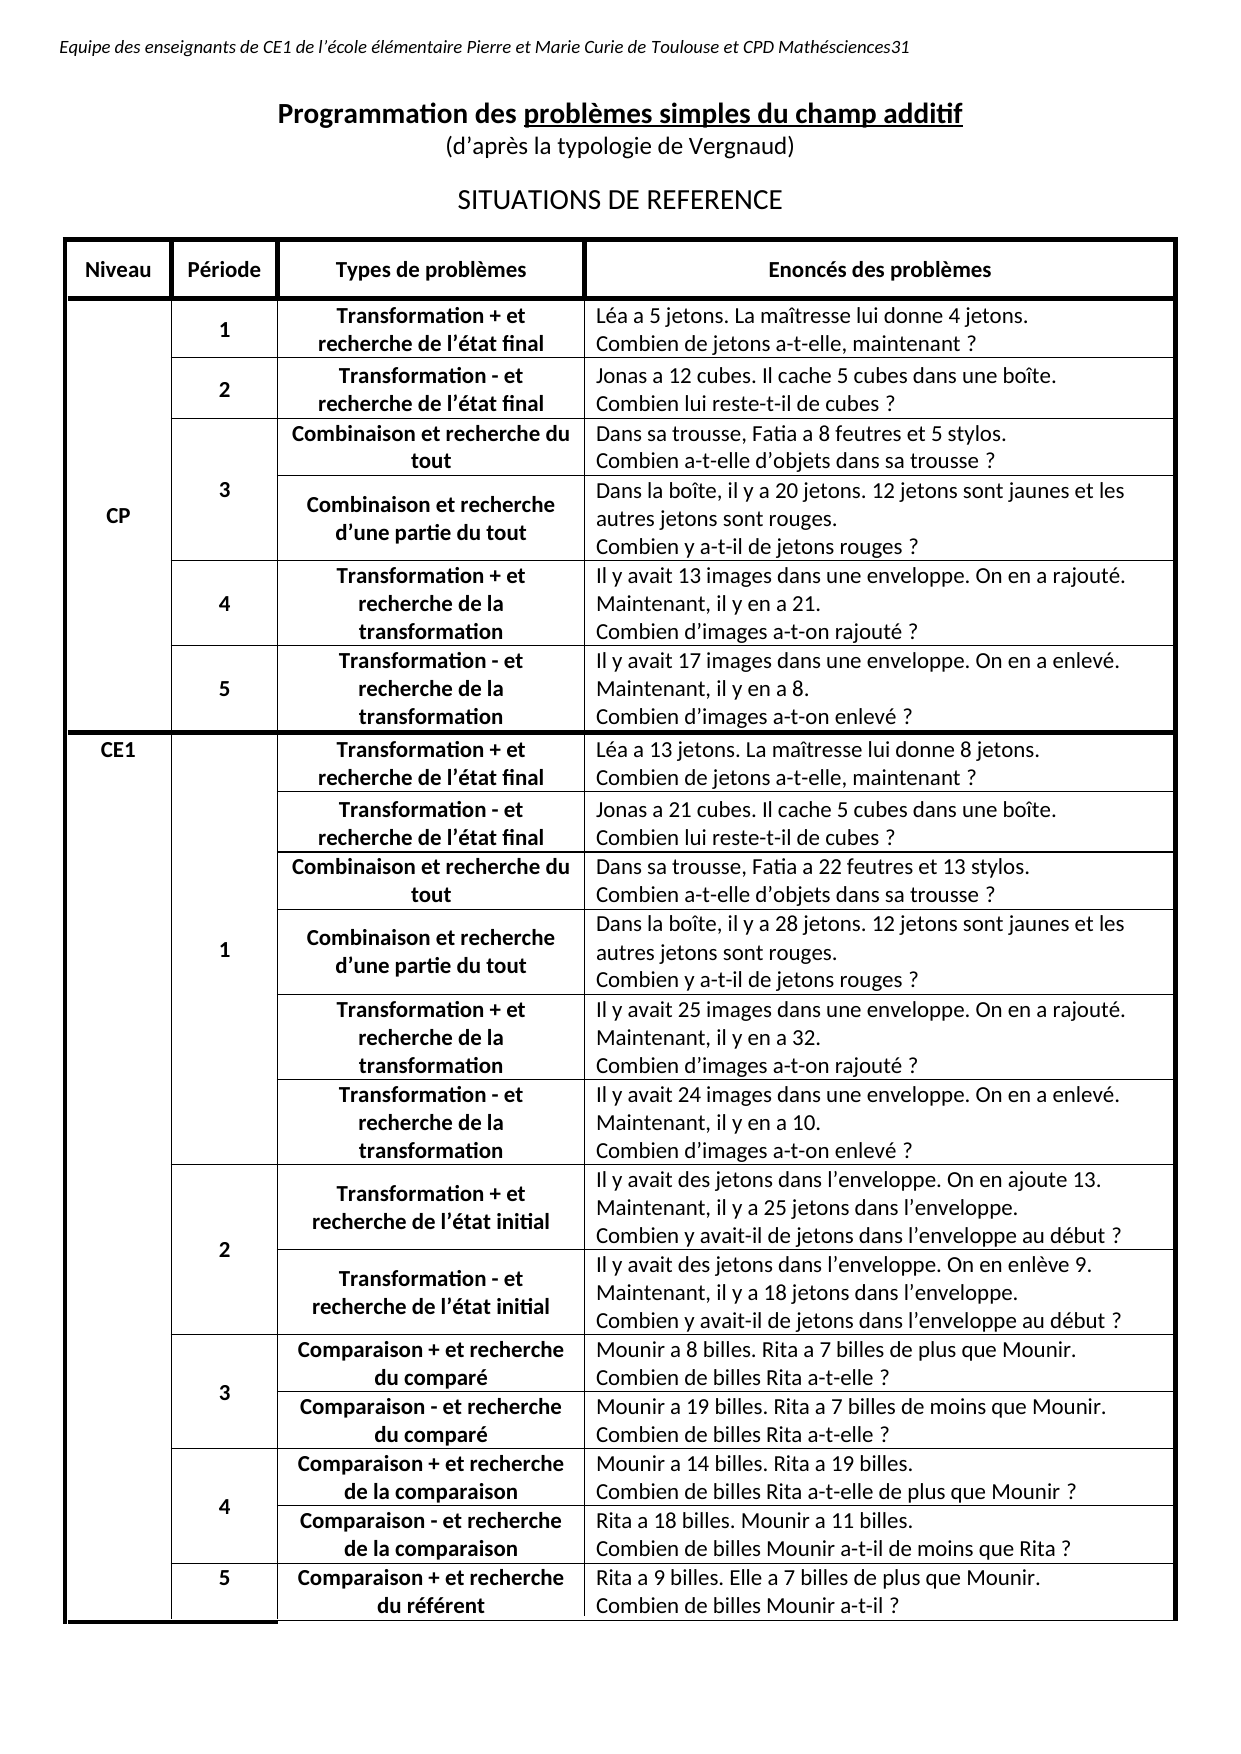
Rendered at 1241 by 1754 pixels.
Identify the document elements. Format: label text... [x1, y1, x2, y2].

table_cell 4 [172, 1449, 277, 1562]
table_header Types de problèmes [280, 242, 582, 296]
table_header Enoncés des problèmes [587, 242, 1173, 296]
table_header Période [174, 242, 275, 296]
table_header Niveau [67, 242, 169, 296]
table_cell Jonas a 21 cubes. Il cache 5 cubes dans une boîte. Combien lui reste-t-il de cubes ? [585, 792, 1173, 851]
table_cell Dans sa trousse, Fatia a 22 feutres et 13 stylos. Combien a-t-elle d’objets dans sa trousse ? [585, 853, 1173, 908]
table_cell Il y avait des jetons dans l’enveloppe. On en enlève 9. Maintenant, il y a 18 jetons dans l’enveloppe. Combien y avait-il de jetons dans l’enveloppe au début ? [585, 1250, 1173, 1334]
table_cell Combinaison et recherche d’une partie du tout [278, 476, 584, 560]
table_cell Combinaison et recherche d’une partie du tout [278, 910, 584, 994]
table_cell Dans la boîte, il y a 20 jetons. 12 jetons sont jaunes et les autres jetons sont rouges. Combien y a-t-il de jetons rouges ? [585, 476, 1173, 560]
table_cell 3 [172, 419, 277, 560]
table_cell Mounir a 8 billes. Rita a 7 billes de plus que Mounir. Combien de billes Rita a-t-elle ? [585, 1335, 1173, 1391]
table_cell Transformation + et recherche de l’état final [278, 735, 584, 791]
text (d’après la typologie de Vergnaud) [59, 130, 1181, 161]
table_cell CE1 [67, 731, 171, 1619]
table_cell Combinaison et recherche du tout [278, 853, 584, 908]
table_cell Dans sa trousse, Fatia a 8 feutres et 5 stylos. Combien a-t-elle d’objets dans sa trousse ? [585, 419, 1173, 475]
table_cell Comparaison - et recherche de la comparaison [278, 1506, 584, 1562]
table_cell Jonas a 12 cubes. Il cache 5 cubes dans une boîte. Combien lui reste-t-il de cubes ? [585, 358, 1173, 418]
table_cell Rita a 18 billes. Mounir a 11 billes. Combien de billes Mounir a-t-il de moins que Rita ? [585, 1506, 1173, 1562]
table_cell Léa a 5 jetons. La maîtresse lui donne 4 jetons. Combien de jetons a-t-elle, maintenant ? [585, 301, 1173, 357]
table_cell Mounir a 14 billes. Rita a 19 billes. Combien de billes Rita a-t-elle de plus que Mounir ? [585, 1449, 1173, 1505]
table_cell Transformation + et recherche de l’état initial [278, 1165, 584, 1249]
table_cell 5 [172, 646, 277, 730]
table_cell Transformation + et recherche de la transformation [278, 995, 584, 1079]
table_cell Dans la boîte, il y a 28 jetons. 12 jetons sont jaunes et les autres jetons sont rouges. Combien y a-t-il de jetons rouges ? [585, 910, 1173, 994]
table_cell Il y avait 25 images dans une enveloppe. On en a rajouté. Maintenant, il y en a 32. Combien d’images a-t-on rajouté ? [585, 995, 1173, 1079]
table_cell Comparaison - et recherche du comparé [278, 1392, 584, 1448]
table_cell Comparaison + et recherche du comparé [278, 1335, 584, 1391]
table_cell Comparaison + et recherche de la comparaison [278, 1449, 584, 1505]
text Programmation des problèmes simples du champ additif [59, 95, 1181, 130]
table_cell 3 [172, 1335, 277, 1448]
table_cell 5 [172, 1564, 277, 1619]
table_cell Transformation - et recherche de l’état initial [278, 1250, 584, 1334]
table_cell CP [67, 297, 171, 730]
table_cell Il y avait 17 images dans une enveloppe. On en a enlevé. Maintenant, il y en a 8. Combien d’images a-t-on enlevé ? [585, 646, 1173, 730]
table_cell Il y avait des jetons dans l’enveloppe. On en ajoute 13. Maintenant, il y a 25 jetons dans l’enveloppe. Combien y avait-il de jetons dans l’enveloppe au début ? [585, 1165, 1173, 1249]
table_cell Léa a 13 jetons. La maîtresse lui donne 8 jetons. Combien de jetons a-t-elle, maintenant ? [585, 735, 1173, 791]
table_cell Transformation + et recherche de l’état final [278, 301, 584, 357]
table_cell Combinaison et recherche du tout [278, 419, 584, 475]
table_cell 2 [172, 1165, 277, 1334]
table_cell 2 [172, 358, 277, 418]
table_cell 4 [172, 561, 277, 645]
table_cell 1 [172, 301, 277, 357]
table_cell Il y avait 13 images dans une enveloppe. On en a rajouté. Maintenant, il y en a 21. Combien d’images a-t-on rajouté ? [585, 561, 1173, 645]
table_cell 1 [172, 735, 277, 1164]
table_cell Rita a 9 billes. Elle a 7 billes de plus que Mounir. Combien de billes Mounir a-t-il ? [585, 1564, 1173, 1619]
table_cell Transformation - et recherche de l’état final [278, 358, 584, 418]
table_cell Transformation - et recherche de l’état final [278, 792, 584, 851]
table_cell Comparaison + et recherche du référent [278, 1564, 584, 1619]
text SITUATIONS DE REFERENCE [59, 181, 1181, 217]
table_cell Il y avait 24 images dans une enveloppe. On en a enlevé. Maintenant, il y en a 10. Combien d’images a-t-on enlevé ? [585, 1080, 1173, 1164]
table_cell Transformation - et recherche de la transformation [278, 1080, 584, 1164]
table_cell Transformation - et recherche de la transformation [278, 646, 584, 730]
table_cell Mounir a 19 billes. Rita a 7 billes de moins que Mounir. Combien de billes Rita a-t-elle ? [585, 1392, 1173, 1448]
table_cell Transformation + et recherche de la transformation [278, 561, 584, 645]
